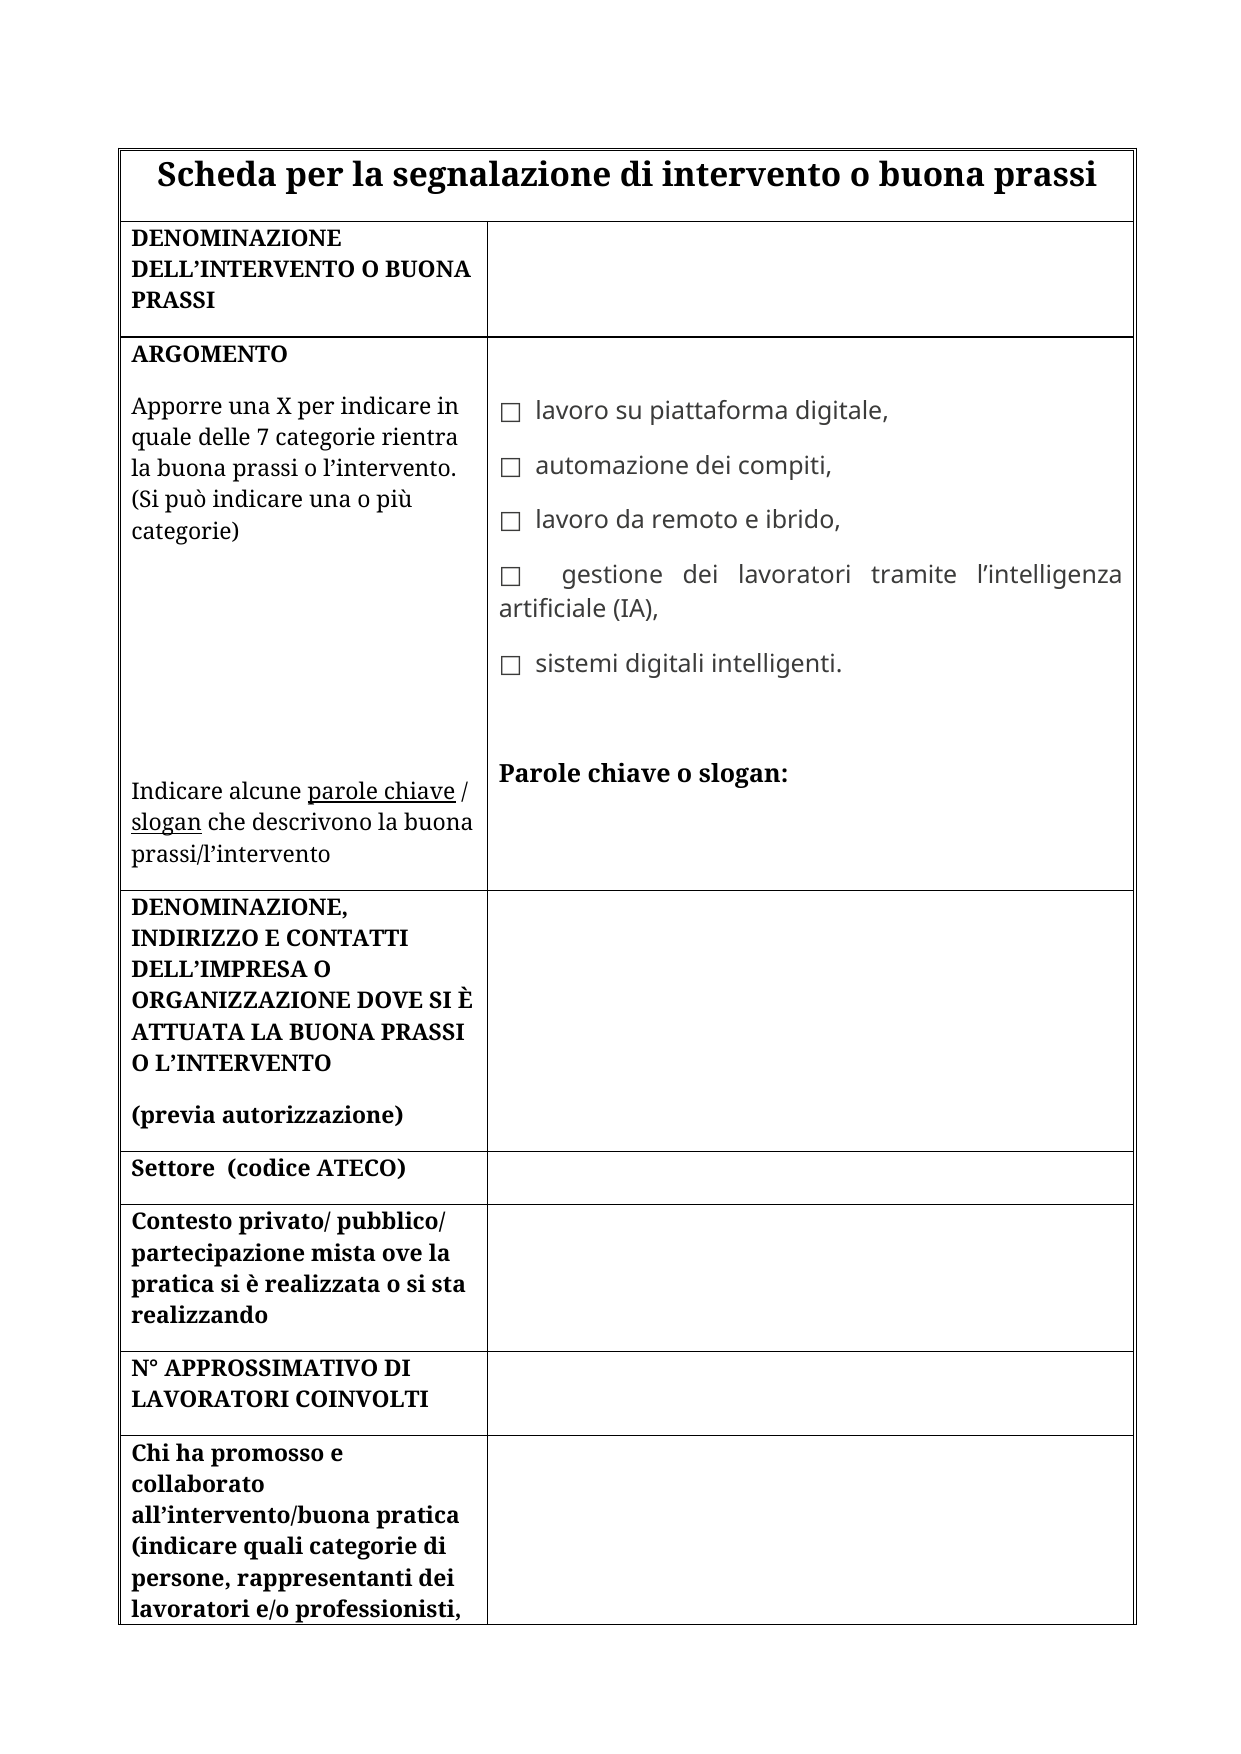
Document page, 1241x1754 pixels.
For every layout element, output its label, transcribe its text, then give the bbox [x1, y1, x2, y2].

table_cell □ lavoro su piattaforma digitale, □ automazione dei compiti, □ lavoro da remoto e ibrido, □ gestione dei lavoratori tramite l’intelligenza artificiale (IA), □ sistemi digitali intelligenti. Parole chiave o slogan: [488, 338, 1133, 889]
table_cell DENOMINAZIONE DELL’INTERVENTO O BUONA PRASSI [121, 222, 487, 336]
table_cell Settore (codice ATECO) [121, 1152, 487, 1204]
table_cell [488, 1205, 1133, 1351]
table_cell [488, 222, 1133, 336]
table_cell Contesto privato/ pubblico/ partecipazione mista ove la pratica si è realizzata o si sta realizzando [121, 1205, 487, 1351]
table_cell ARGOMENTO Apporre una X per indicare in quale delle 7 categorie rientra la buona prassi o l’intervento. (Si può indicare una o più categorie) Indicare alcune parole chiave / slogan che descrivono la buona prassi/l’intervento [121, 338, 487, 889]
table_cell [488, 1152, 1133, 1204]
table_cell [488, 1352, 1133, 1435]
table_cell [121, 1436, 487, 1624]
table_cell N° APPROSSIMATIVO DI LAVORATORI COINVOLTI [121, 1352, 487, 1435]
table_cell [488, 1436, 1133, 1624]
table_cell [488, 891, 1133, 1151]
table_cell DENOMINAZIONE, INDIRIZZO E CONTATTI DELL’IMPRESA O ORGANIZZAZIONE DOVE SI È ATTUATA LA BUONA PRASSI O L’INTERVENTO (previa autorizzazione) [121, 891, 487, 1151]
table_header Scheda per la segnalazione di intervento o buona prassi [121, 151, 1133, 221]
